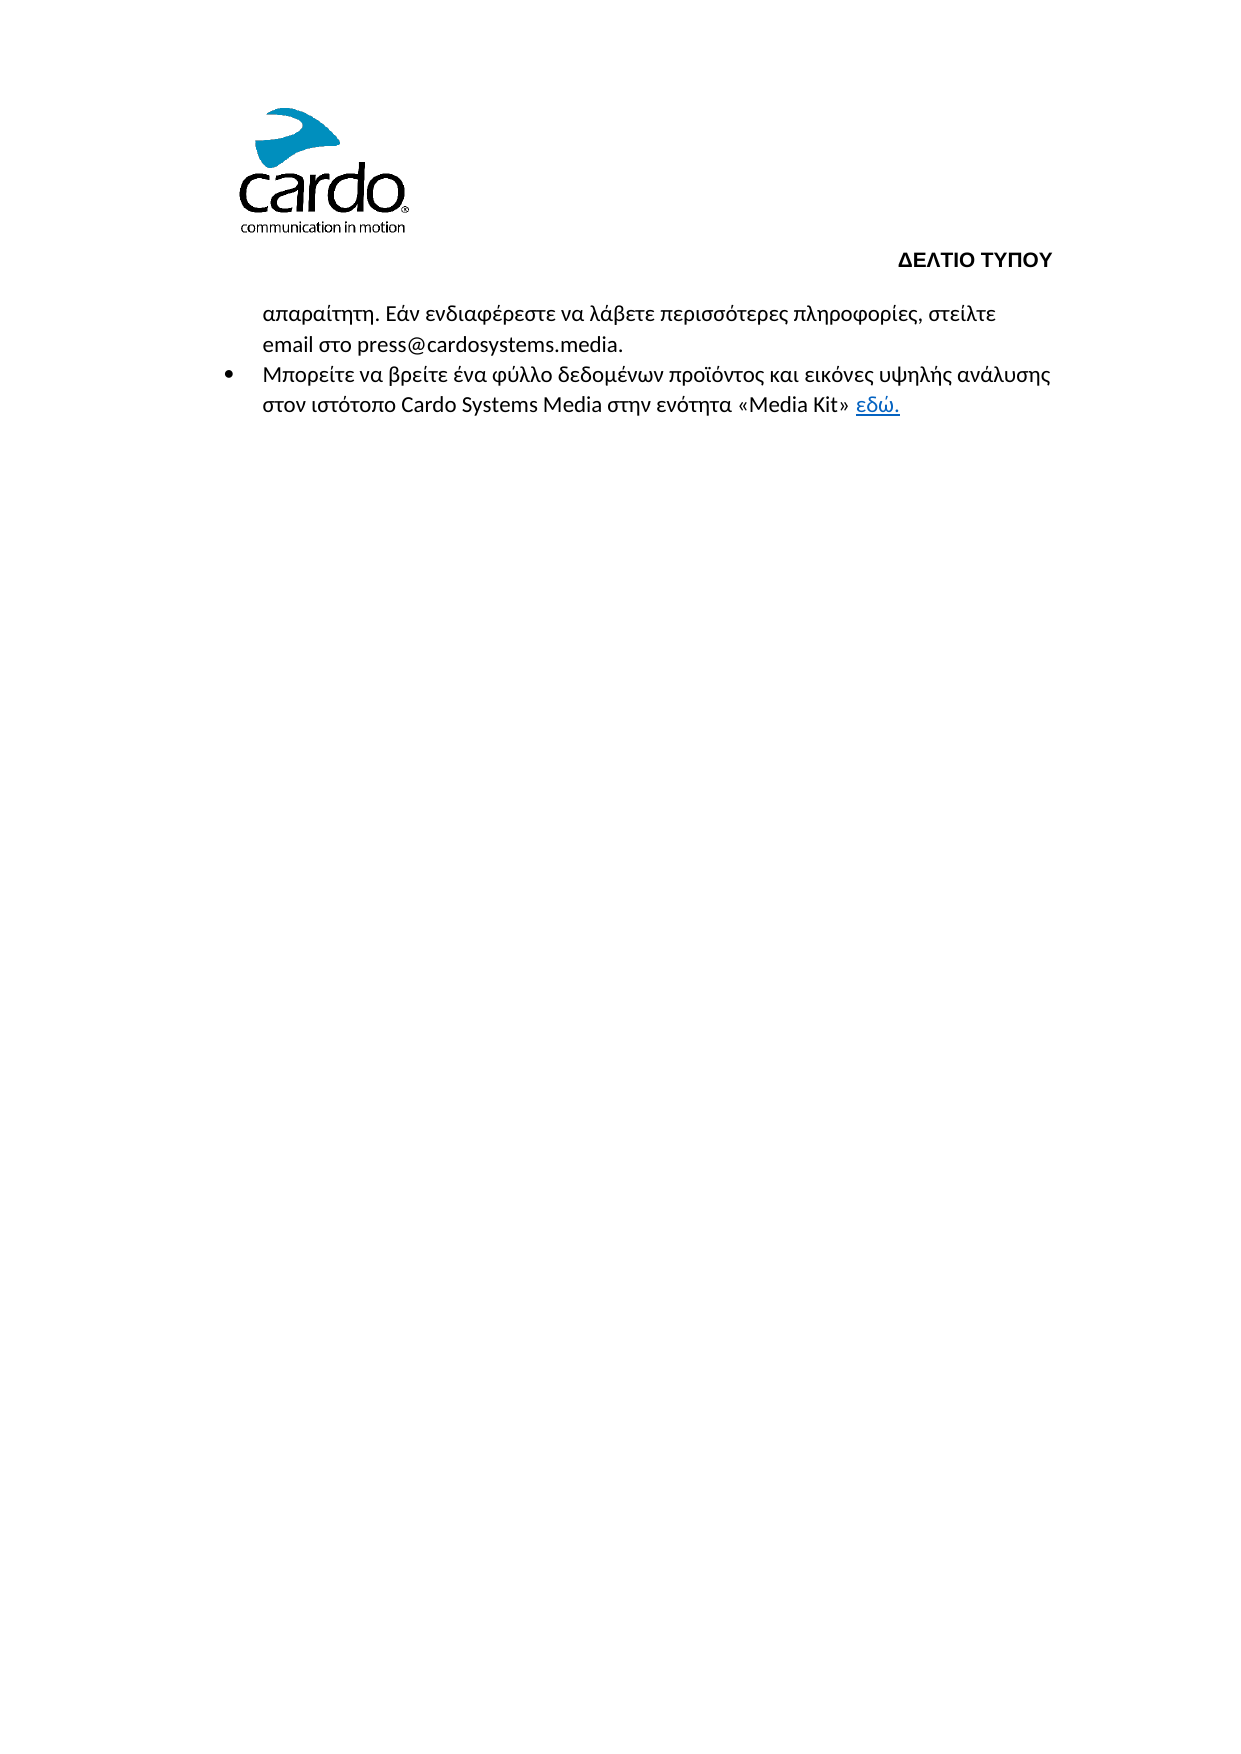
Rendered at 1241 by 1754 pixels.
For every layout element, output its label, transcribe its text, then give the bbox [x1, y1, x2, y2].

picture [187, 73, 461, 267]
list Μπορείτε να βρείτε ένα φύλλο δεδομένων προϊόντος και εικόνες υψηλής ανάλυσης στον ιστότοπο Cardo Systems Media στην ενότητα «Media Kit» εδώ. [225, 360, 1053, 418]
